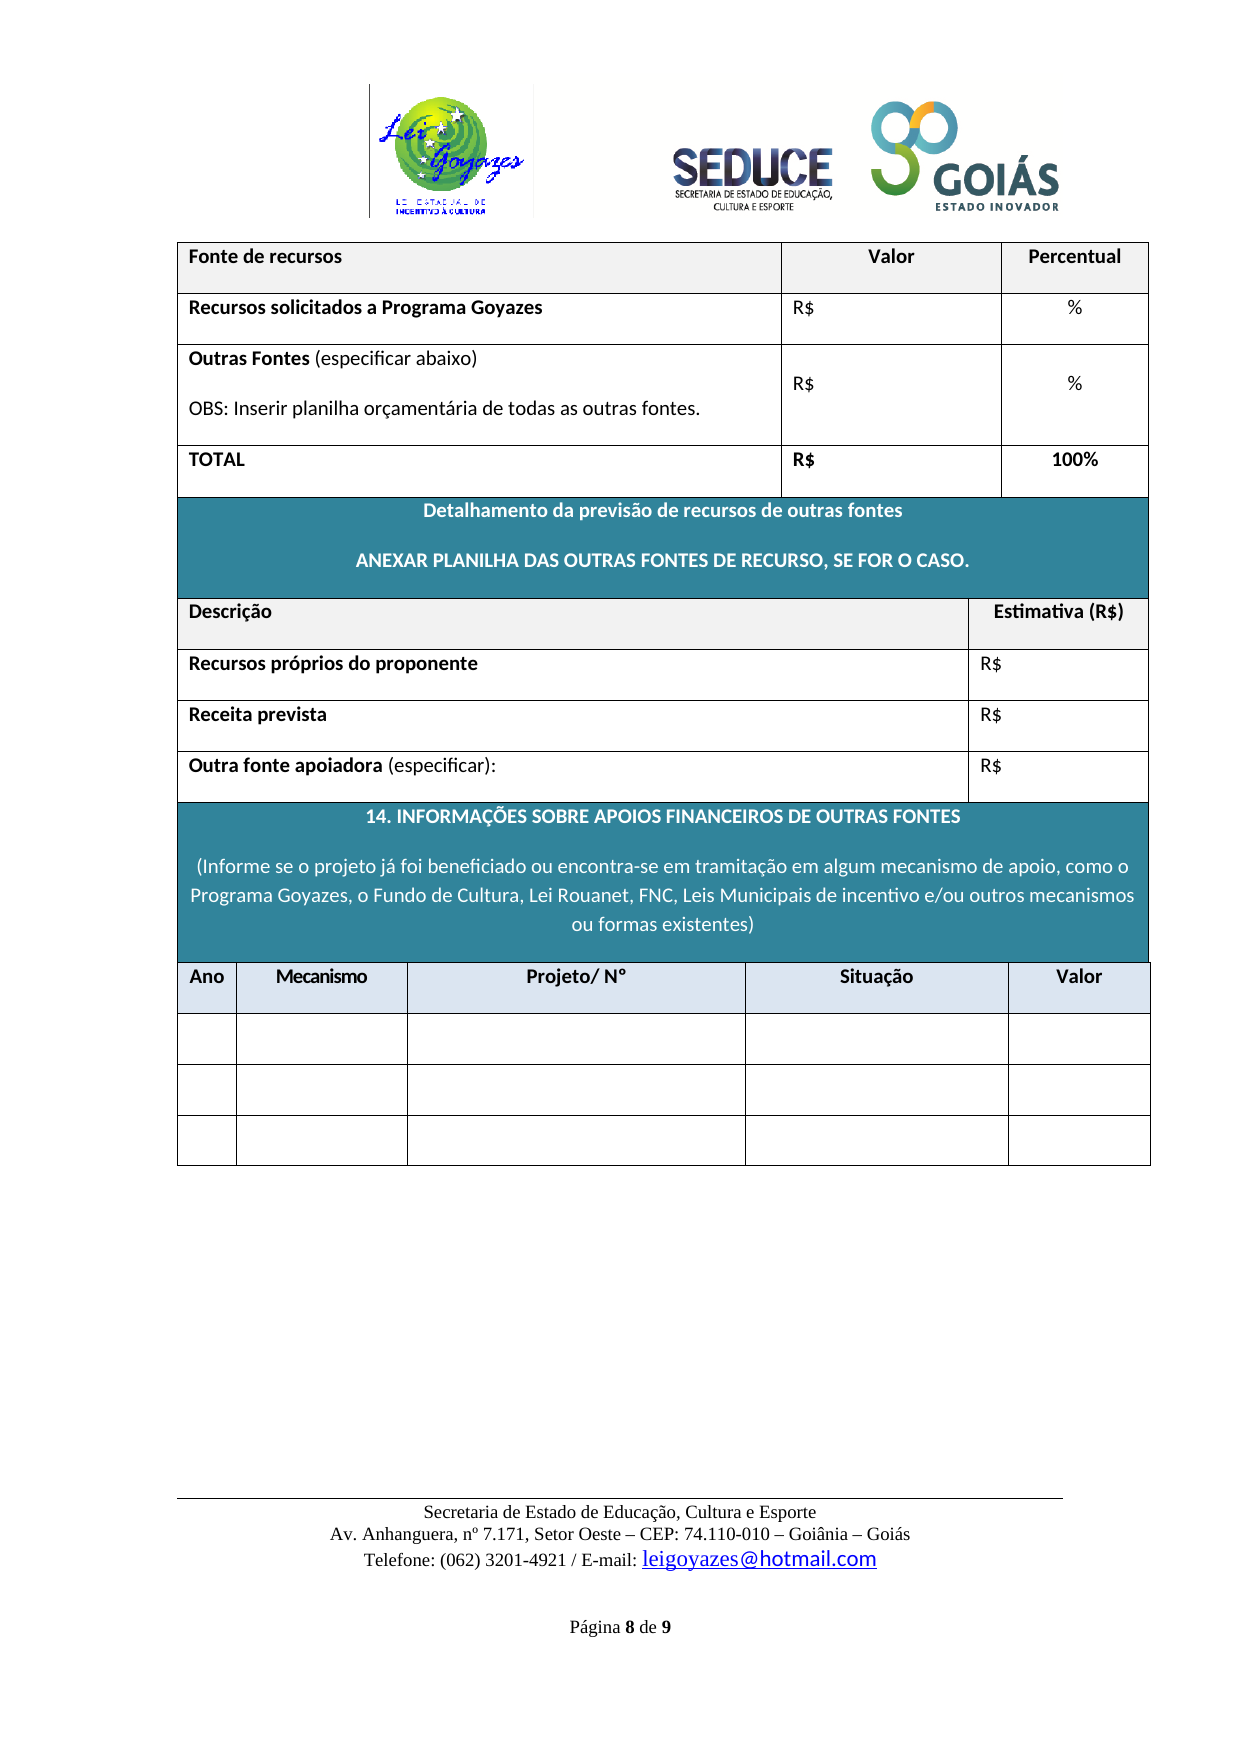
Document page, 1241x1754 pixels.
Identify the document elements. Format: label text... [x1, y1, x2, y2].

table_cell Ano [178, 963, 236, 1013]
table_cell TOTAL [178, 446, 781, 497]
table_cell R$ [782, 345, 1001, 445]
table_cell [408, 1014, 745, 1064]
table_cell 14. INFORMAÇÕES SOBRE APOIOS FINANCEIROS DE OUTRAS FONTES (Informe se o projeto já foi beneficiado ou encontra-se em tramitação em algum mecanismo de apoio, como o Programa Goyazes, o Fundo de Cultura, Lei Rouanet, FNC, Leis Municipais de incentivo e/ou outros mecanismos ou formas existentes) [178, 803, 1148, 962]
table_cell [237, 1065, 407, 1114]
table_cell Percentual [1002, 243, 1148, 293]
table_cell Receita prevista [178, 701, 968, 751]
table_cell Valor [782, 243, 1001, 293]
table_cell Projeto/ Nº [408, 963, 745, 1013]
table_cell Estimativa (R$) [969, 599, 1148, 649]
table_cell Mecanismo [237, 963, 407, 1013]
table_cell [1009, 1116, 1150, 1165]
table_cell Situação [746, 963, 1008, 1013]
table_cell [178, 1014, 236, 1064]
table_cell Descrição [178, 599, 968, 649]
table_cell R$ [969, 650, 1148, 700]
table_cell [1009, 1065, 1150, 1114]
table_cell [746, 1065, 1008, 1114]
table_cell R$ [969, 752, 1148, 802]
table_cell R$ [782, 446, 1001, 497]
table_cell [237, 1014, 407, 1064]
table_cell [408, 1065, 745, 1114]
table_cell % [1002, 294, 1148, 344]
table_cell Outra fonte apoiadora (especificar): [178, 752, 968, 802]
picture [364, 73, 1064, 218]
table_cell Detalhamento da previsão de recursos de outras fontes ANEXAR PLANILHA DAS OUTRAS FONTES DE RECURSO, SE FOR O CASO. [178, 498, 1148, 598]
table_cell [178, 1116, 236, 1165]
table_cell [178, 1065, 236, 1114]
table_cell Recursos próprios do proponente [178, 650, 968, 700]
table_cell Recursos solicitados a Programa Goyazes [178, 294, 781, 344]
table_cell R$ [969, 701, 1148, 751]
table_cell Fonte de recursos [178, 243, 781, 293]
table_cell R$ [782, 294, 1001, 344]
table_cell [746, 1014, 1008, 1064]
table_cell [1009, 1014, 1150, 1064]
table_cell 100% [1002, 446, 1148, 497]
table_cell % [1002, 345, 1148, 445]
table_cell Valor [1009, 963, 1150, 1013]
table_cell [408, 1116, 745, 1165]
table_cell Outras Fontes (especificar abaixo) OBS: Inserir planilha orçamentária de todas as outras fontes. [178, 345, 781, 445]
table_cell [237, 1116, 407, 1165]
table_cell [746, 1116, 1008, 1165]
